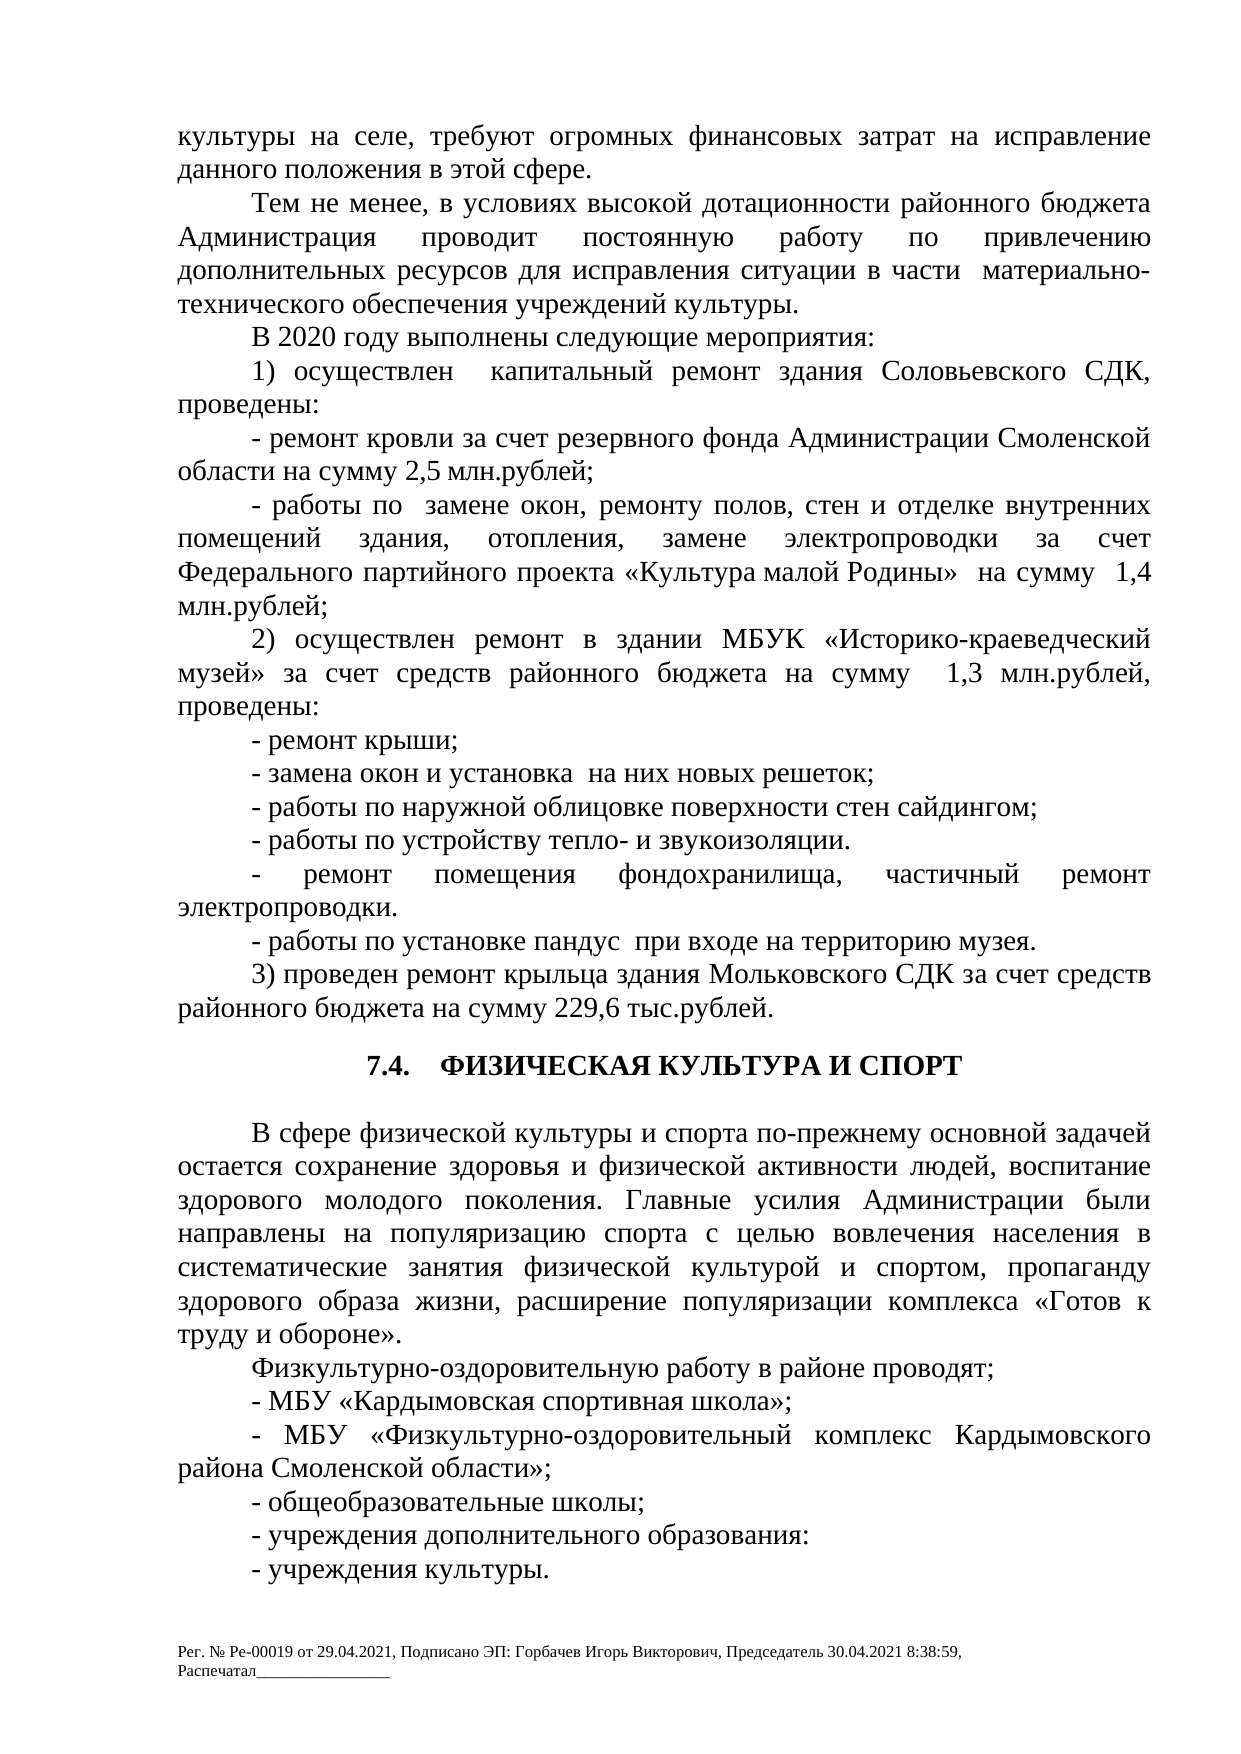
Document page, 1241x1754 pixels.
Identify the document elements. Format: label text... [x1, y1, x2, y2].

text - учреждения культуры. [177, 1551, 1152, 1584]
text - работы по замене окон, ремонту полов, стен и отделке внутренних помещений здания, отопления, замене электропроводки за счет Федерального партийного проекта «Культура малой Родины» на сумму 1,4 млн.рублей; [177, 487, 1152, 621]
title В 2020 году выполнены следующие мероприятия: [177, 319, 1152, 353]
list ФИЗИЧЕСКАЯ КУЛЬТУРА И СПОРТ [177, 1048, 1152, 1081]
text - ремонт помещения фондохранилища, частичный ремонт электропроводки. [177, 856, 1152, 923]
text - общеобразовательные школы; [177, 1484, 1152, 1517]
text 2) осуществлен ремонт в здании МБУК «Историко-краеведческий музей» за счет средств районного бюджета на сумму 1,3 млн.рублей, проведены: [177, 621, 1152, 722]
text - учреждения дополнительного образования: [177, 1517, 1152, 1551]
text В сфере физической культуры и спорта по-прежнему основной задачей остается сохранение здоровья и физической активности людей, воспитание здорового молодого поколения. Главные усилия Администрации были направлены на популяризацию спорта с целью вовлечения населения в систематические занятия физической культурой и спортом, пропаганду здорового образа жизни, расширение популяризации комплекса «Готов к труду и обороне». [177, 1115, 1152, 1350]
text 3) проведен ремонт крыльца здания Мольковского СДК за счет средств районного бюджета на сумму 229,6 тыс.рублей. [177, 957, 767, 1024]
text - работы по наружной облицовке поверхности стен сайдингом; [177, 789, 1152, 822]
text - работы по установке пандус при входе на территорию музея. [177, 923, 1152, 957]
text - ремонт кровли за счет резервного фонда Администрации Смоленской области на сумму 2,5 млн.рублей; [177, 420, 1152, 487]
text Физкультурно-оздоровительную работу в районе проводят; [177, 1350, 1152, 1383]
text 3) проведен ремонт крыльца здания Мольковского СДК за счет средств районного бюджета на сумму 229,6 тыс.рублей. [774, 957, 1152, 1024]
text - замена окон и установка на них новых решеток; [177, 755, 1152, 789]
text - МБУ «Кардымовская спортивная школа»; [177, 1383, 1152, 1417]
text 1) осуществлен капитальный ремонт здания Соловьевского СДК, проведены: [177, 353, 1152, 420]
text Тем не менее, в условиях высокой дотационности районного бюджета Администрация проводит постоянную работу по привлечению дополнительных ресурсов для исправления ситуации в части материально-технического обеспечения учреждений культуры. [177, 185, 1152, 319]
text - работы по устройству тепло- и звукоизоляции. [177, 822, 1152, 856]
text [177, 118, 1152, 185]
text - ремонт крыши; [177, 722, 1152, 755]
text - МБУ «Физкультурно-оздоровительный комплекс Кардымовского района Смоленской области»; [177, 1417, 1152, 1484]
